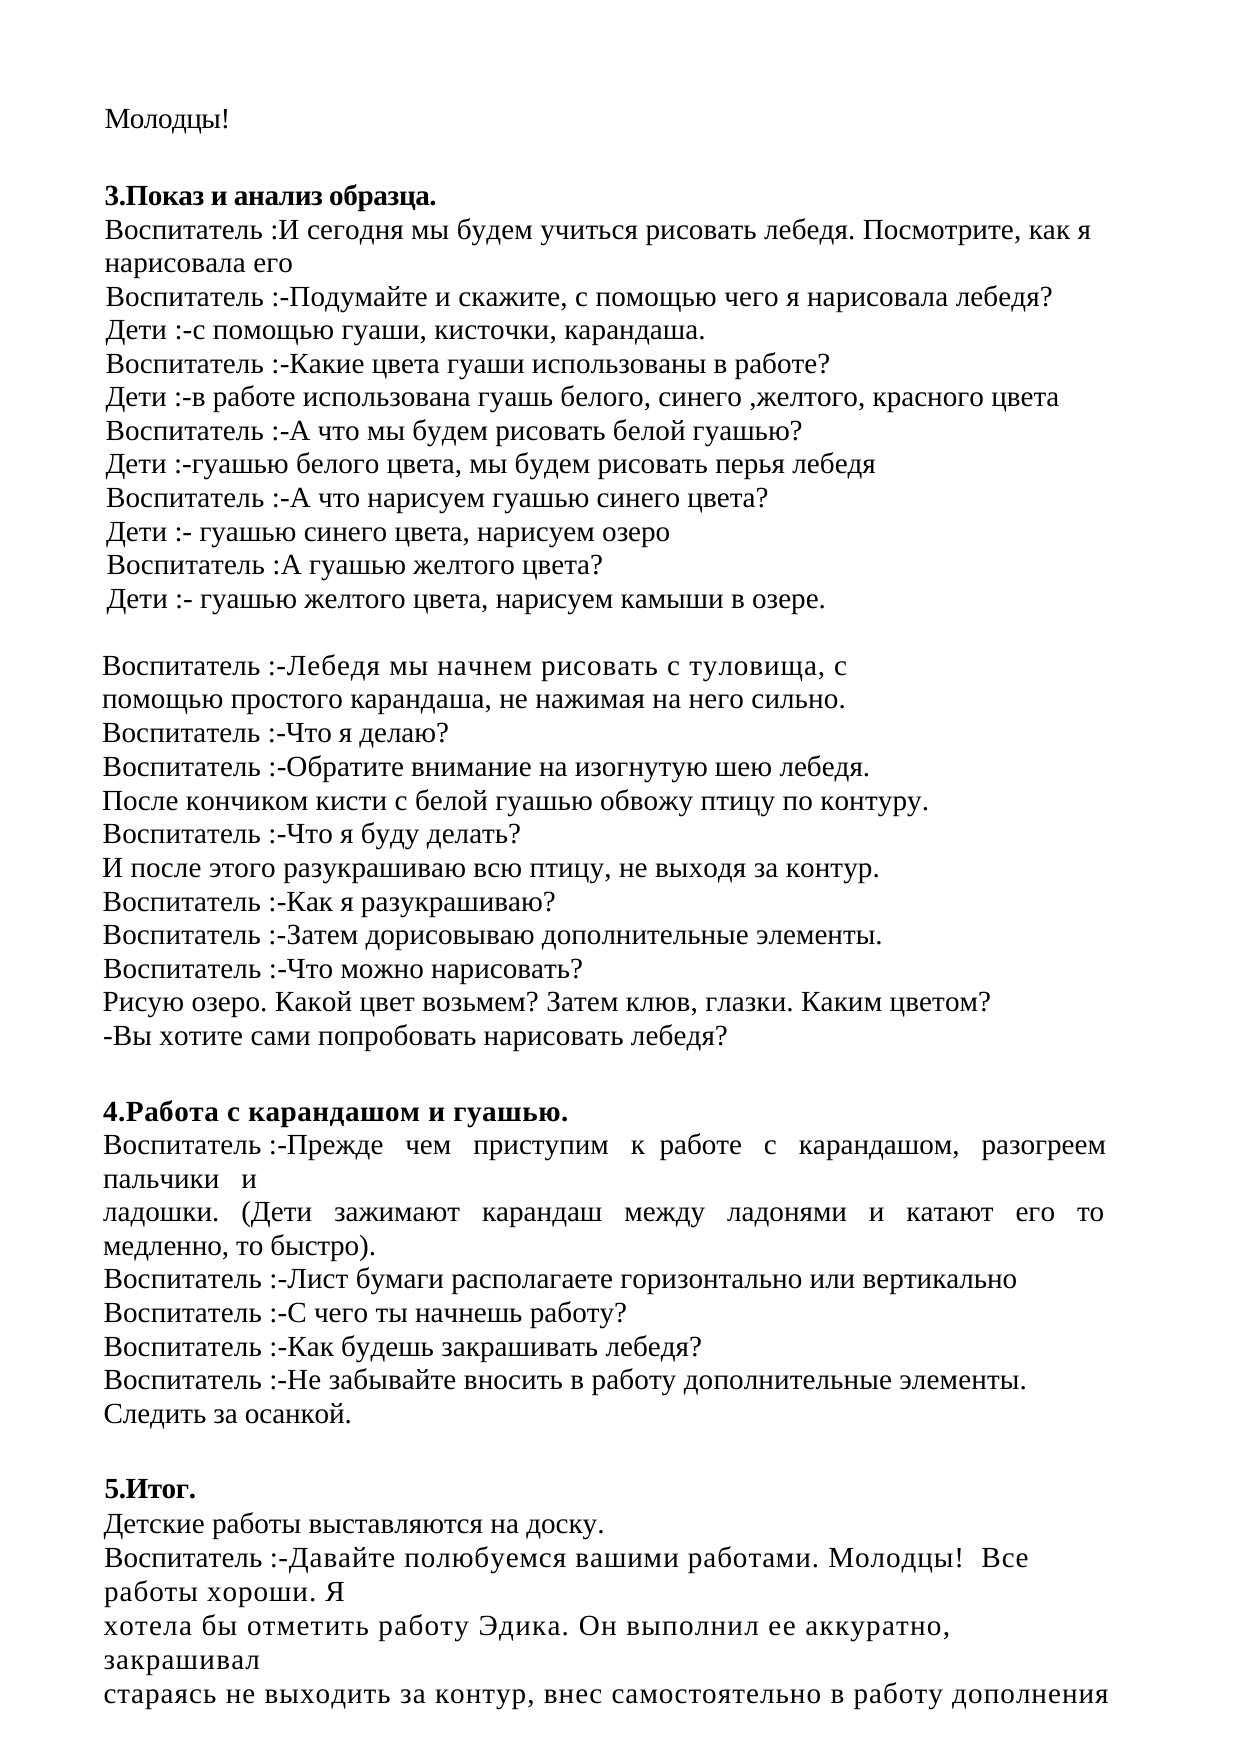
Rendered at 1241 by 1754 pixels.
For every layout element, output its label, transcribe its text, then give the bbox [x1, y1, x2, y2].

text 4.Работа с карандашом и гуашью. [103, 1094, 1116, 1128]
text Воспитатель :-А что мы будем рисовать белой гуашью? [105, 414, 1116, 447]
text Воспитатель :-Что можно нарисовать? [103, 951, 1116, 985]
text помощью простого карандаша, не нажимая на него сильно. [102, 682, 1116, 716]
text -Вы хотите сами попробовать нарисовать лебедя? [103, 1018, 1116, 1052]
text Дети :-гуашью белого цвета, мы будем рисовать перья лебедя [105, 447, 1116, 481]
text Воспитатель :-Не забывайте вносить в работу дополнительные элементы. [103, 1363, 1116, 1396]
text Дети :- гуашью синего цвета, нарисуем озеро [106, 514, 1116, 548]
text Воспитатель :-Прежде чем приступим к работе с карандашом, разогреем пальчики и [103, 1128, 1116, 1195]
text И после этого разукрашиваю всю птицу, не выходя за контур. [102, 851, 1116, 884]
text Следить за осанкой. [103, 1396, 1116, 1430]
text Воспитатель :-Как будешь закрашивать лебедя? [103, 1329, 1116, 1363]
text Воспитатель :-С чего ты начнешь работу? [103, 1296, 1116, 1329]
text Воспитатель :-Какие цвета гуаши использованы в работе? [105, 347, 1116, 380]
text Воспитатель :-Давайте полюбуемся вашими работами. Молодцы! Все работы хороши. Я [104, 1540, 1116, 1608]
text Молодцы! [104, 102, 1116, 135]
text Воспитатель :-Как я разукрашиваю? [102, 884, 1116, 918]
text Воспитатель :-Затем дорисовываю дополнительные элементы. [102, 918, 1116, 951]
text Воспитатель :-Лебедя мы начнем рисовать с туловища, с [102, 648, 1116, 682]
text Дети :-в работе использована гуашь белого, синего ,желтого, красного цвета [105, 380, 1116, 414]
text Воспитатель :-Лист бумаги располагаете горизонтально или вертикально [103, 1262, 1116, 1296]
text Детские работы выставляются на доску. [103, 1506, 1116, 1540]
text ладошки. (Дети зажимают карандаш между ладонями и катают его то [103, 1195, 1116, 1229]
text Воспитатель :-Подумайте и скажите, с помощью чего я нарисовала лебедя? [105, 279, 1116, 313]
text Дети :- гуашью желтого цвета, нарисуем камыши в озере. [106, 581, 1116, 615]
text хотела бы отметить работу Эдика. Он выполнил ее аккуратно, закрашивал [103, 1608, 1116, 1676]
text Воспитатель :-Что я делаю? [102, 716, 1116, 749]
text Воспитатель :-А что нарисуем гуашью синего цвета? [106, 481, 1116, 514]
text После кончиком кисти с белой гуашью обвожу птицу по контуру. [102, 783, 1116, 817]
text Воспитатель :-Обратите внимание на изогнутую шею лебедя. [102, 749, 1116, 783]
text Рисую озеро. Какой цвет возьмем? Затем клюв, глазки. Каким цветом? [102, 985, 1116, 1018]
text медленно, то быстро). [103, 1229, 1116, 1262]
text Воспитатель :И сегодня мы будем учиться рисовать лебедя. Посмотрите, как я нарисовала его [104, 212, 1116, 279]
text 3.Показ и анализ образца. [104, 178, 1116, 212]
text 5.Итог. [104, 1472, 1116, 1506]
text стараясь не выходить за контур, внес самостоятельно в работу дополнения [103, 1676, 1116, 1710]
text Дети :-с помощью гуаши, кисточки, карандаша. [105, 313, 1116, 347]
text Воспитатель :А гуашью желтого цвета? [106, 548, 1116, 581]
text Воспитатель :-Что я буду делать? [102, 817, 1116, 851]
